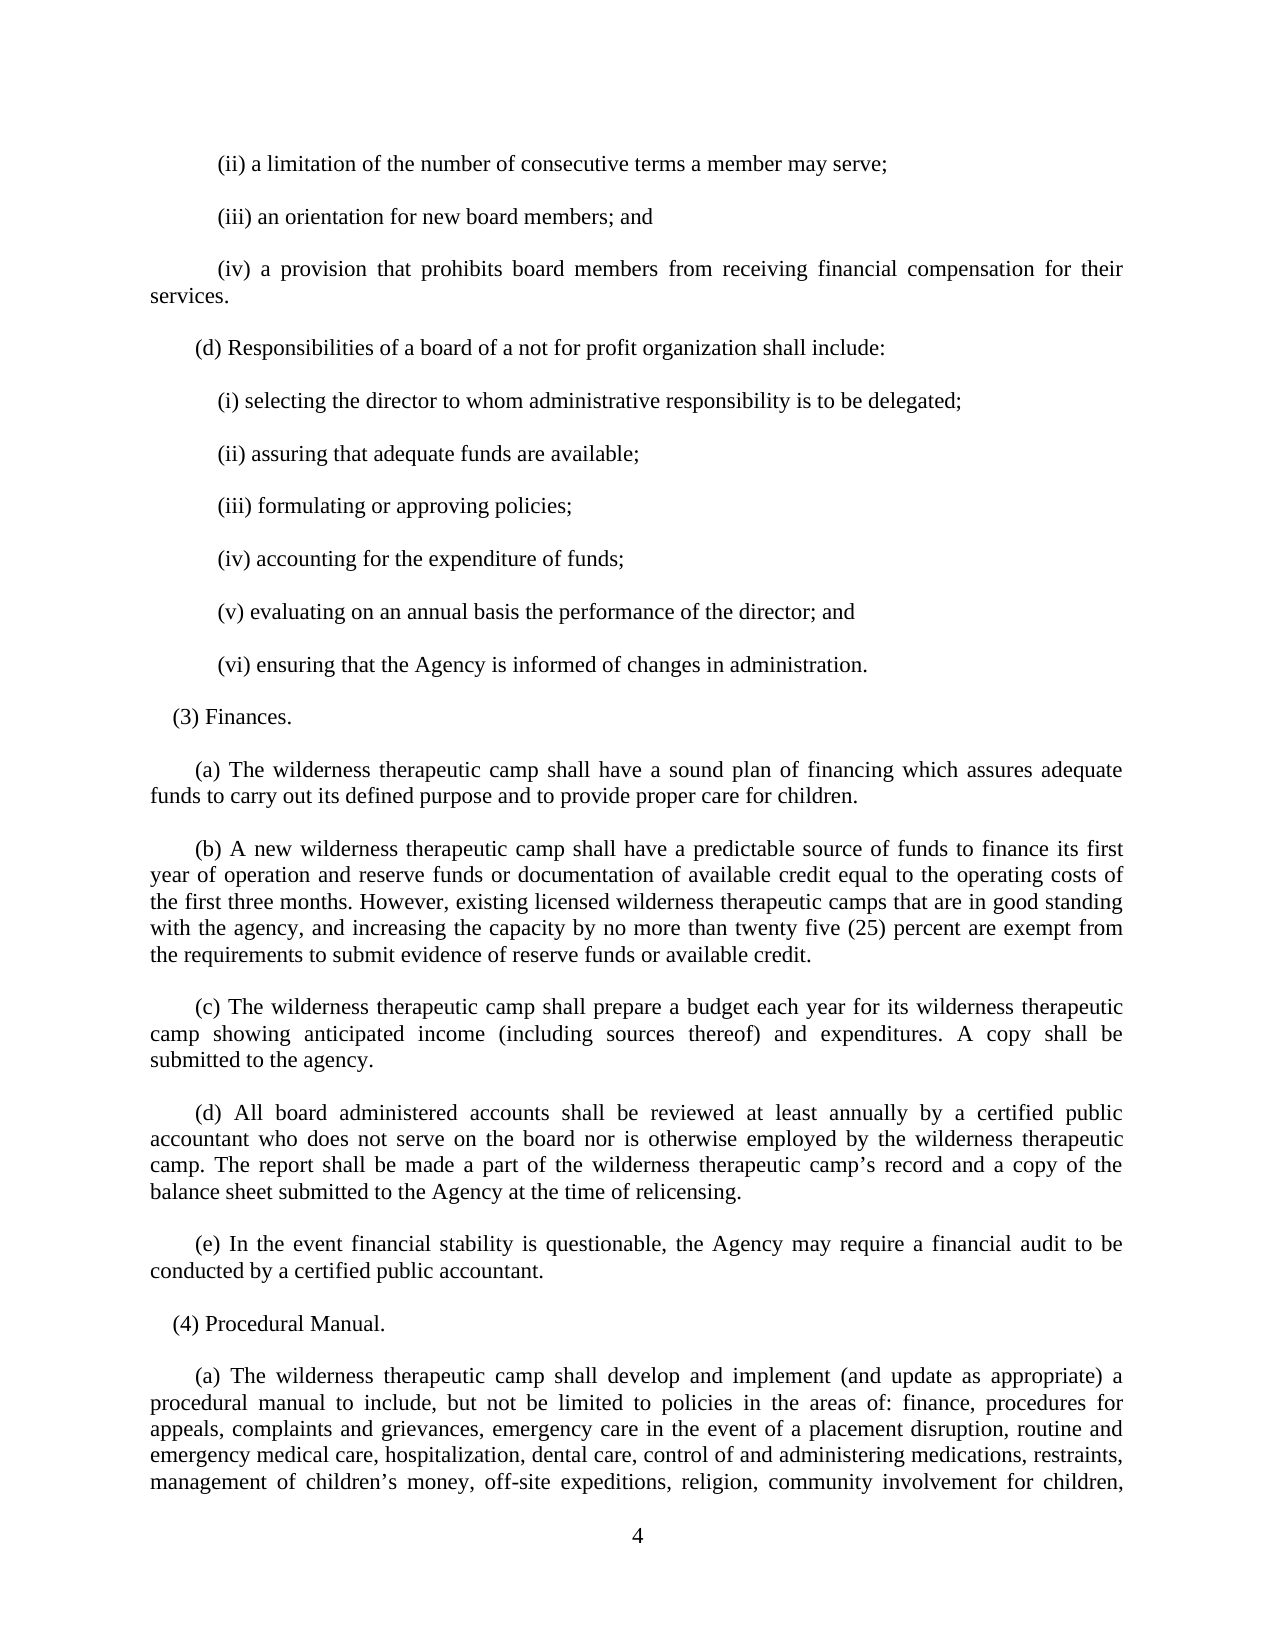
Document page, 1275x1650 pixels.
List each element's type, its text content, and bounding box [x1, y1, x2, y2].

text (ii) assuring that adequate funds are available; [150, 440, 1125, 466]
text (v) evaluating on an annual basis the performance of the director; and [150, 598, 1125, 624]
text (iv) accounting for the expenditure of funds; [150, 545, 1125, 572]
text (iii) an orientation for new board members; and [150, 203, 1125, 229]
text (4) Procedural Manual. [150, 1309, 1125, 1336]
text (ii) a limitation of the number of consecutive terms a member may serve; [150, 150, 1125, 176]
text (3) Finances. [150, 703, 1125, 730]
text (a) The wilderness therapeutic camp shall have a sound plan of financing which assures adequate funds to carry out its defined purpose and to provide proper care for children. [150, 756, 1125, 809]
text (vi) ensuring that the Agency is informed of changes in administration. [150, 651, 1125, 677]
text (e) In the event financial stability is questionable, the Agency may require a financial audit to be conducted by a certified public accountant. [150, 1231, 1125, 1283]
text (iv) a provision that prohibits board members from receiving financial compensation for their services. [150, 255, 1125, 308]
text (d) Responsibilities of a board of a not for profit organization shall include: [150, 334, 1125, 361]
text (d) All board administered accounts shall be reviewed at least annually by a certified public accountant who does not serve on the board nor is otherwise employed by the wilderness therapeutic camp. The report shall be made a part of the wilderness therapeutic camp’s record and a copy of the balance sheet submitted to the Agency at the time of relicensing. [150, 1099, 1125, 1204]
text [150, 1362, 1125, 1494]
text (c) The wilderness therapeutic camp shall prepare a budget each year for its wilderness therapeutic camp showing anticipated income (including sources thereof) and expenditures. A copy shall be submitted to the agency. [150, 993, 1125, 1072]
text (iii) formulating or approving policies; [150, 493, 1125, 519]
text (b) A new wilderness therapeutic camp shall have a predictable source of funds to finance its first year of operation and reserve funds or documentation of available credit equal to the operating costs of the first three months. However, existing licensed wilderness therapeutic camps that are in good standing with the agency, and increasing the capacity by no more than twenty five (25) percent are exempt from the requirements to submit evidence of reserve funds or available credit. [150, 835, 1125, 967]
text (i) selecting the director to whom administrative responsibility is to be delegated; [150, 387, 1125, 413]
